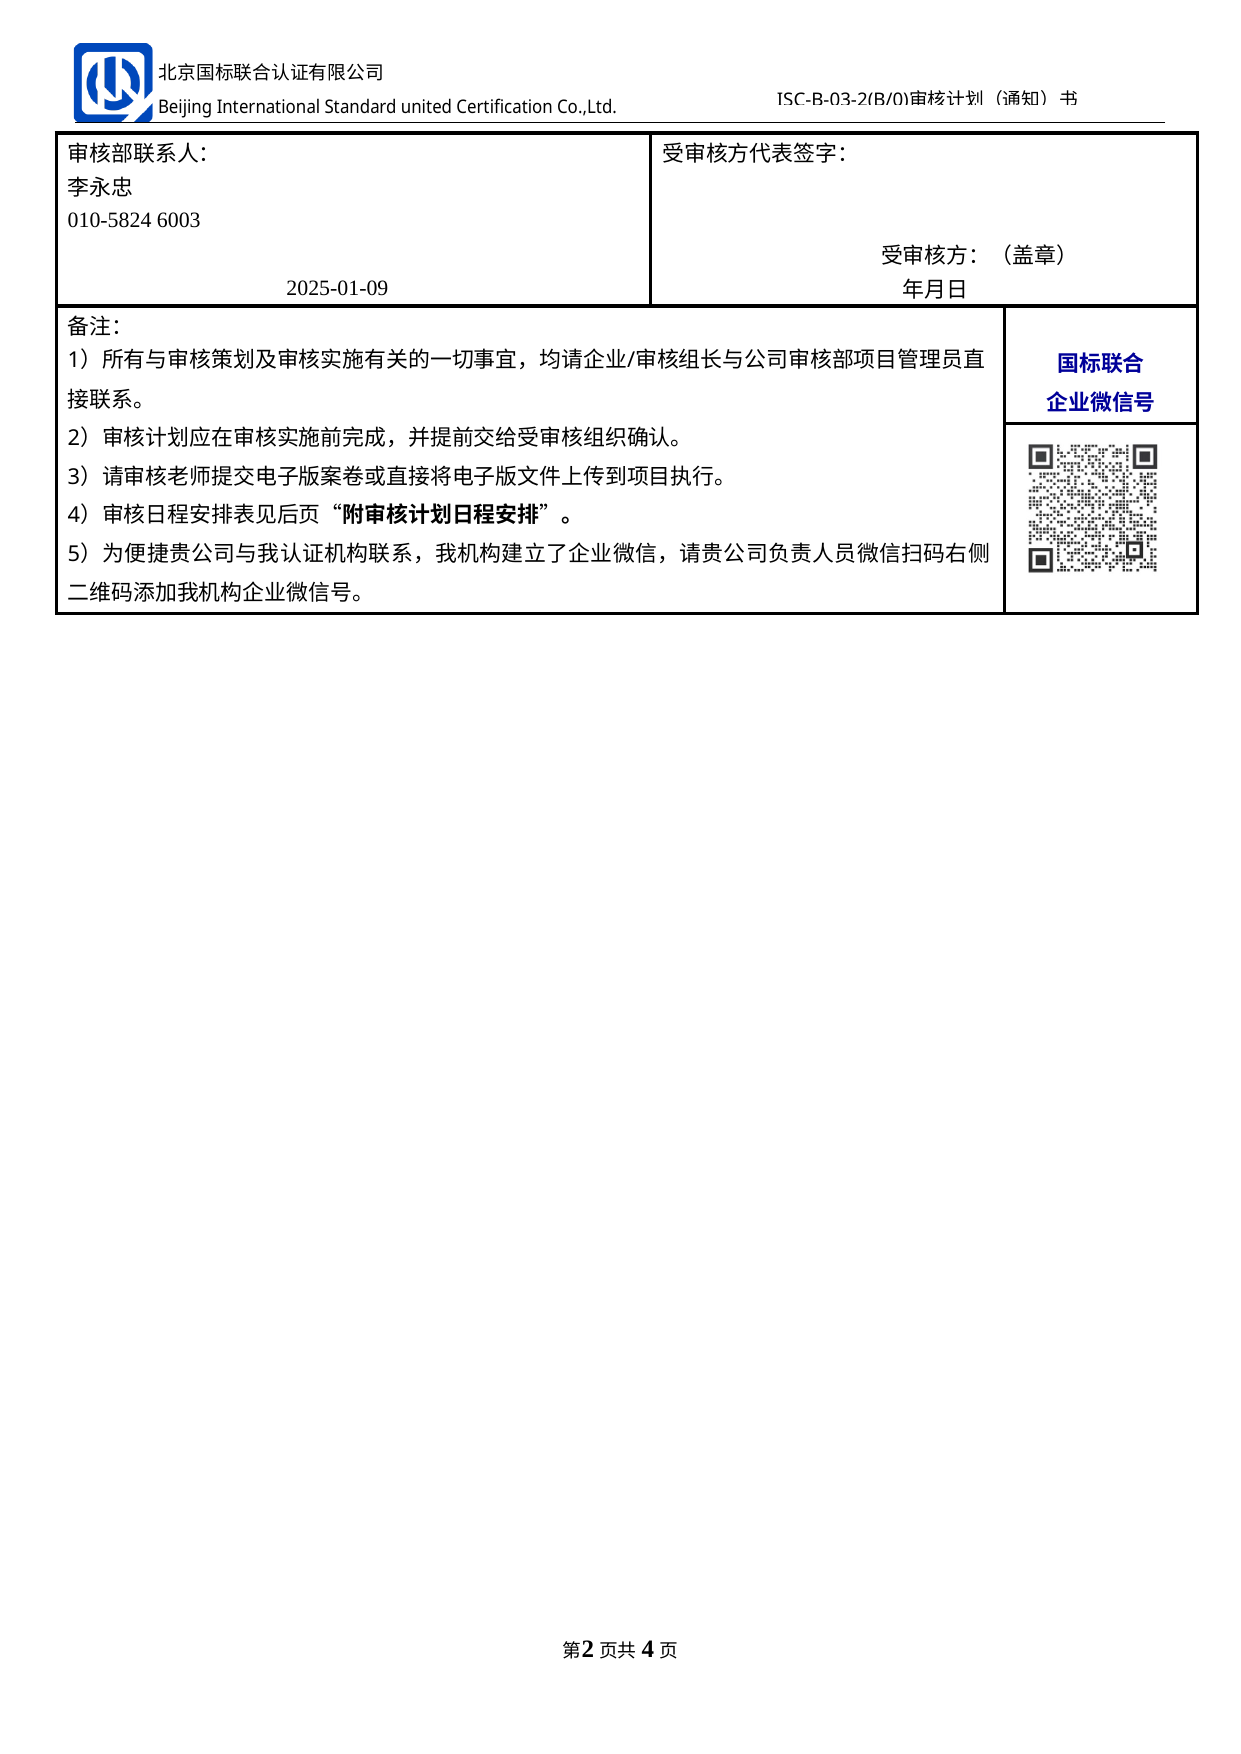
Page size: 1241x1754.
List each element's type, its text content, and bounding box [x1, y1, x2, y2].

picture [73, 43, 153, 123]
table_cell 备注： 1）所有与审核策划及审核实施有关的一切事宜，均请企业/审核组长与公司审核部项目管理员直接联系。 2）审核计划应在审核实施前完成，并提前交给受审核组织确认。 3）请审核老师提交电子版案卷或直接将电子版文件上传到项目执行。 4）审核日程安排表见后页“附审核计划日程安排”。 5）为便捷贵公司与我认证机构联系，我机构建立了企业微信，请贵公司负责人员微信扫码右侧二维码添加我机构企业微信号。 [58, 308, 1003, 612]
table_cell 国标联合 企业微信号 [1006, 308, 1196, 422]
table_cell [1006, 425, 1196, 612]
picture [1020, 438, 1166, 582]
table_cell 审核部联系人： 李永忠 010-5824 6003 2025-01-09 [58, 135, 649, 304]
table_cell 受审核方代表签字： 受审核方：（盖章） 年月日 [652, 135, 1196, 304]
